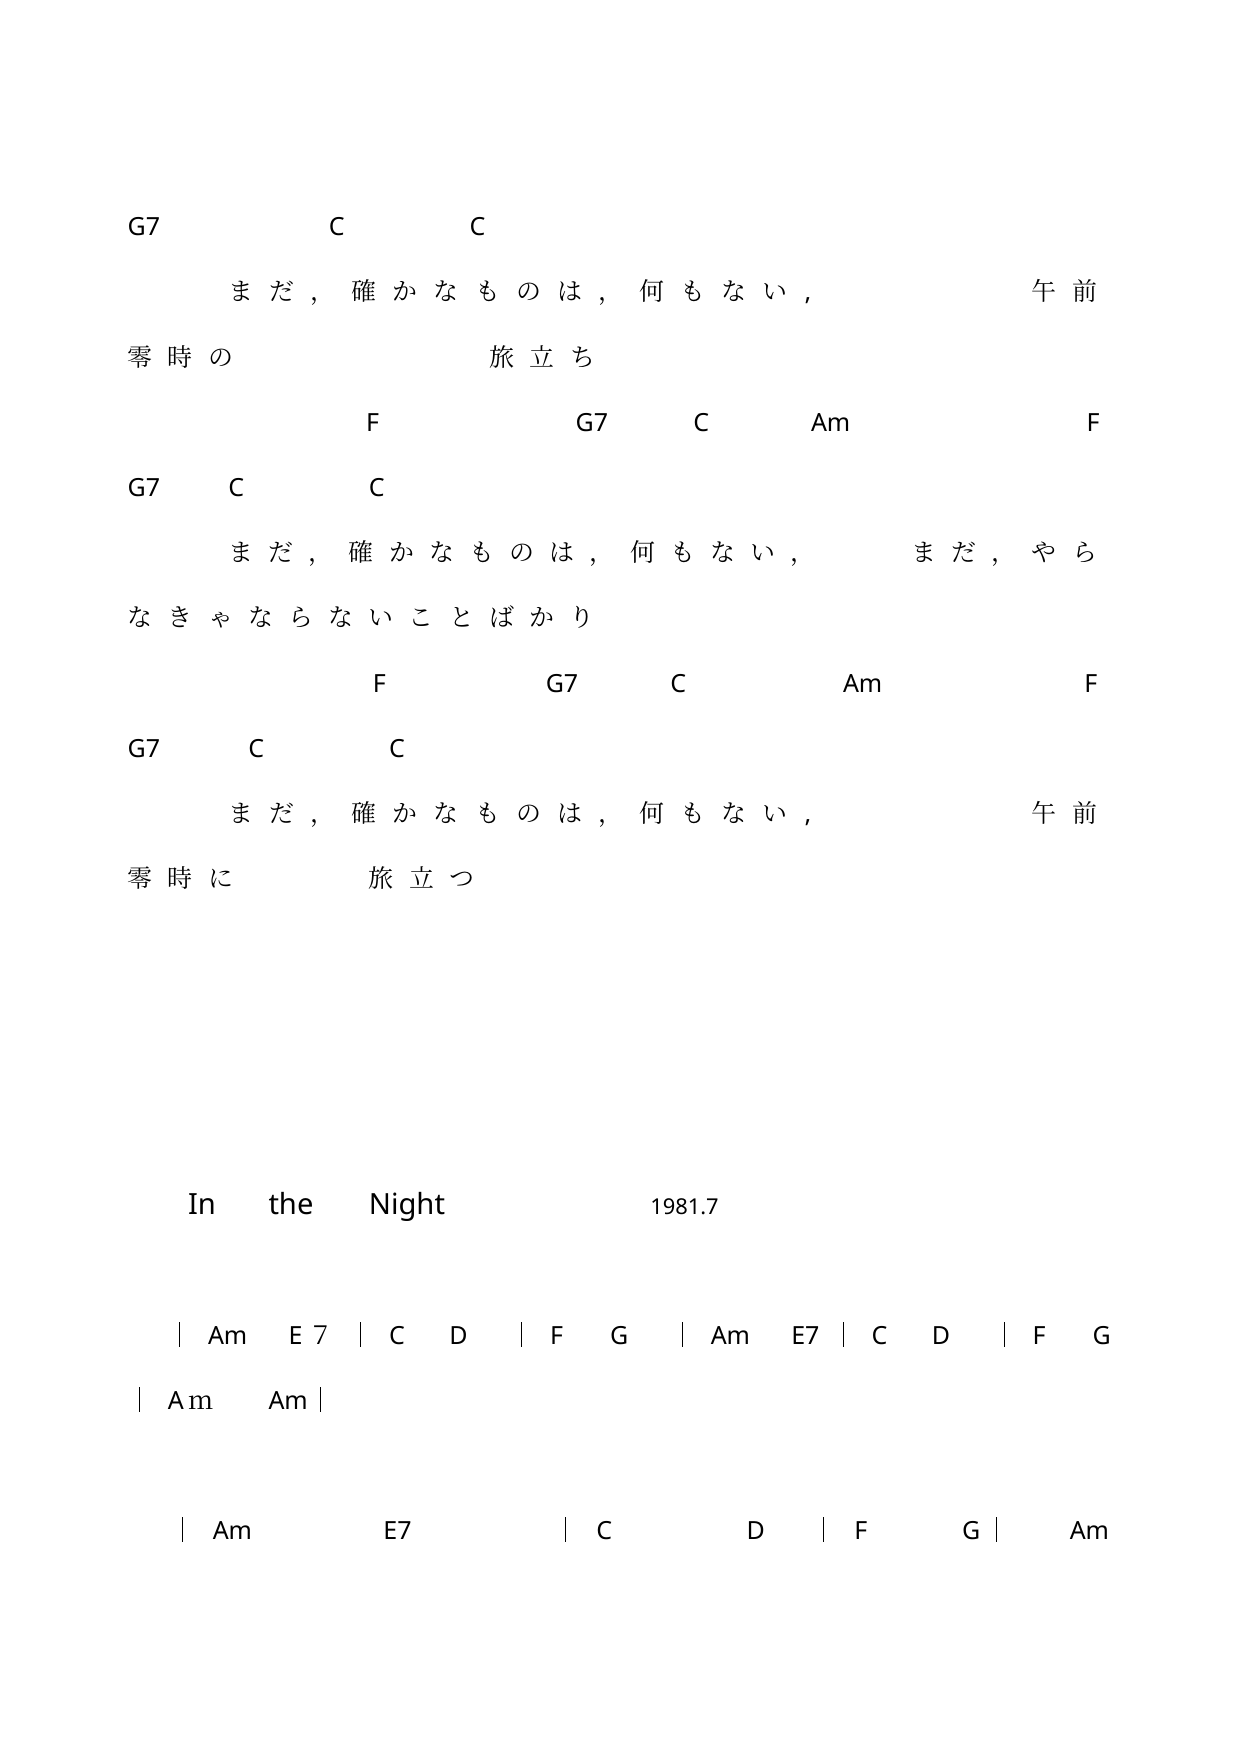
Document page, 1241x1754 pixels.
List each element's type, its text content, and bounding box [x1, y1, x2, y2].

text まだ，確かなものは，何もない, 午前零時に 旅立つ [127, 779, 1113, 909]
text まだ，確かなものは，何もない， まだ，やらなきゃならないことばかり [127, 518, 1113, 649]
text まだ，確かなものは，何もない, 午前零時の 旅立ち [127, 257, 1113, 388]
text In the Night 1981.7 [127, 1170, 1113, 1236]
text ｜Am E７｜C D ｜F G ｜Am E7｜C D ｜F G ｜Aｍ Am｜ [127, 1301, 1113, 1431]
text F G7 C Am F G7 C C [127, 388, 1113, 518]
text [127, 1496, 1113, 1562]
text F G7 C Am F G7 C C [127, 192, 1113, 257]
text F G7 C Am F G7 C C [127, 649, 1113, 779]
